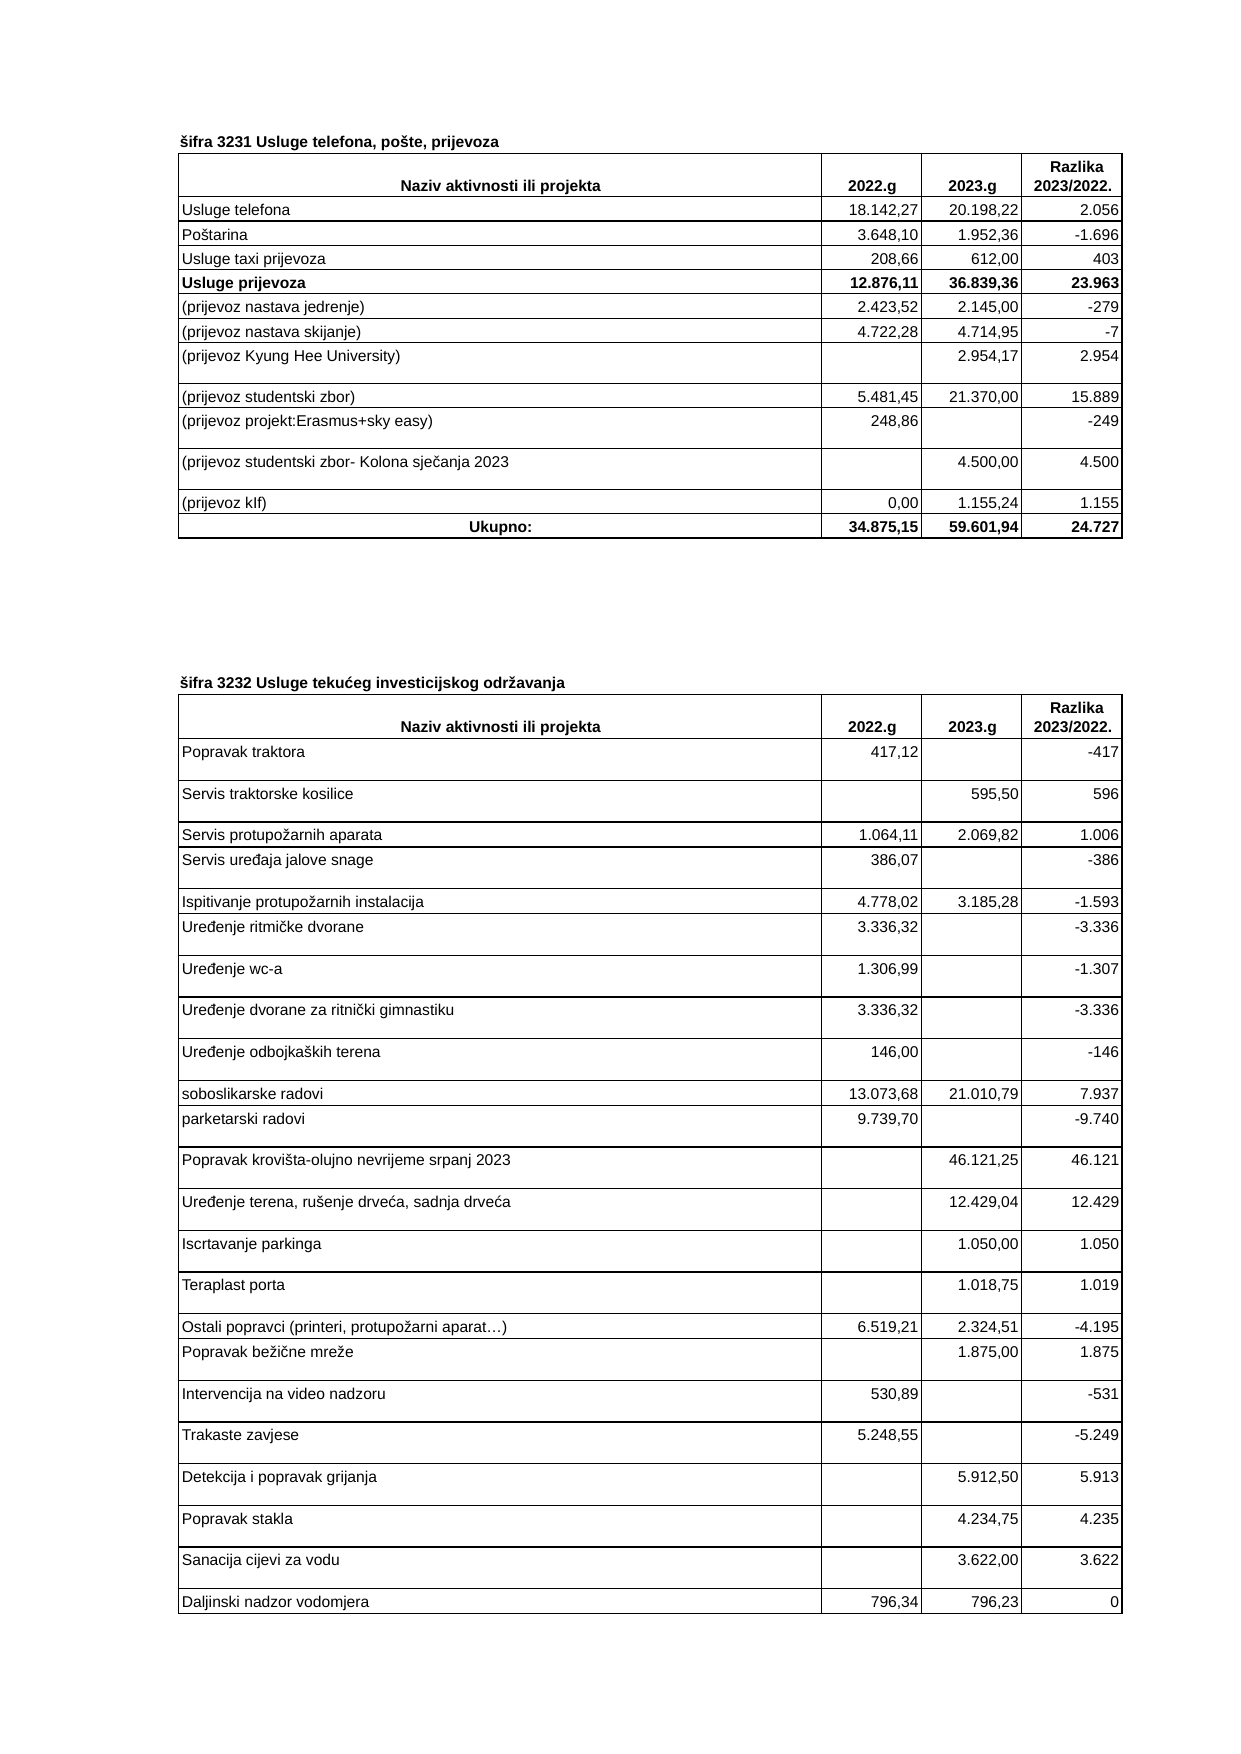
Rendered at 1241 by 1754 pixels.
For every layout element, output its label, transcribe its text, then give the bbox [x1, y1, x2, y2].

table_cell 2.145,00 [922, 294, 1021, 317]
table_cell 59.601,94 [922, 514, 1021, 537]
table_cell 796,34 [822, 1589, 921, 1613]
table_cell Iscrtavanje parkinga [179, 1231, 821, 1271]
table_cell 21.370,00 [922, 384, 1021, 407]
table_cell -3.336 [1022, 914, 1121, 954]
table_cell [822, 1231, 921, 1271]
table_cell [822, 1273, 921, 1313]
table_cell 2.324,51 [922, 1314, 1021, 1338]
table_cell 2.423,52 [822, 294, 921, 317]
table_cell soboslikarske radovi [179, 1081, 821, 1104]
table_cell 612,00 [922, 246, 1021, 269]
table_cell -146 [1022, 1039, 1121, 1079]
table_cell 403 [1022, 246, 1121, 269]
table_cell 9.739,70 [822, 1106, 921, 1146]
table_header Naziv aktivnosti ili projekta [179, 695, 821, 738]
table_cell 4.500 [1022, 449, 1121, 489]
table_cell 5.913 [1022, 1464, 1121, 1504]
table_cell Popravak krovišta-olujno nevrijeme srpanj 2023 [179, 1148, 821, 1188]
table_cell [822, 1506, 921, 1546]
table_cell (prijevoz studentski zbor) [179, 384, 821, 407]
table_cell 1.875 [1022, 1339, 1121, 1379]
table_cell Uređenje terena, rušenje drveća, sadnja drveća [179, 1189, 821, 1229]
table_cell 13.073,68 [822, 1081, 921, 1104]
table_cell Servis protupožarnih aparata [179, 823, 821, 846]
table_cell 1.050,00 [922, 1231, 1021, 1271]
table_cell (prijevoz nastava jedrenje) [179, 294, 821, 317]
table_cell 36.839,36 [922, 270, 1021, 293]
table_cell 4.500,00 [922, 449, 1021, 489]
text šifra 3231 Usluge telefona, pošte, prijevoza [179, 133, 906, 151]
table_cell 208,66 [822, 246, 921, 269]
table_cell -417 [1022, 739, 1121, 779]
table_header 2022.g [822, 695, 921, 738]
table_cell 6.519,21 [822, 1314, 921, 1338]
table_cell Detekcija i popravak grijanja [179, 1464, 821, 1504]
table_cell 1.064,11 [822, 823, 921, 846]
table_cell 5.248,55 [822, 1423, 921, 1463]
table_cell Uređenje wc-a [179, 956, 821, 996]
table_cell -5.249 [1022, 1423, 1121, 1463]
table_cell (prijevoz Kyung Hee University) [179, 343, 821, 383]
table_cell 2.954 [1022, 343, 1121, 383]
table_cell 1.018,75 [922, 1273, 1021, 1313]
table_cell [822, 449, 921, 489]
table_cell Servis uređaja jalove snage [179, 848, 821, 888]
table_cell Daljinski nadzor vodomjera [179, 1589, 821, 1613]
table_cell 34.875,15 [822, 514, 921, 537]
table_header 2022.g [822, 154, 921, 196]
table_cell -1.593 [1022, 889, 1121, 913]
table_cell -4.195 [1022, 1314, 1121, 1338]
table_cell Ukupno: [179, 514, 821, 537]
table_cell 21.010,79 [922, 1081, 1021, 1104]
table_cell 3.336,32 [822, 998, 921, 1038]
table_cell (prijevoz nastava skijanje) [179, 319, 821, 342]
table_cell [922, 1423, 1021, 1463]
table_cell 2.069,82 [922, 823, 1021, 846]
table_cell 20.198,22 [922, 197, 1021, 220]
table_cell [922, 998, 1021, 1038]
table_cell 3.622,00 [922, 1548, 1021, 1588]
table_cell 1.006 [1022, 823, 1121, 846]
table_cell Ostali popravci (printeri, protupožarni aparat…) [179, 1314, 821, 1338]
table_cell 18.142,27 [822, 197, 921, 220]
table_cell 0,00 [822, 490, 921, 513]
table_cell 12.429 [1022, 1189, 1121, 1229]
table_cell [922, 1106, 1021, 1146]
table_cell Popravak bežične mreže [179, 1339, 821, 1379]
table_cell [822, 1548, 921, 1588]
table_cell (prijevoz kIf) [179, 490, 821, 513]
table_cell 248,86 [822, 408, 921, 448]
table_header 2023.g [922, 154, 1021, 196]
table_cell Intervencija na video nadzoru [179, 1381, 821, 1421]
table_header Naziv aktivnosti ili projekta [179, 154, 821, 196]
table_cell 4.235 [1022, 1506, 1121, 1546]
table_cell Ispitivanje protupožarnih instalacija [179, 889, 821, 913]
table_cell 796,23 [922, 1589, 1021, 1613]
table_cell 0 [1022, 1589, 1121, 1613]
table_cell Uređenje dvorane za ritnički gimnastiku [179, 998, 821, 1038]
table_cell -1.696 [1022, 222, 1121, 244]
table_cell 146,00 [822, 1039, 921, 1079]
table_cell 1.875,00 [922, 1339, 1021, 1379]
table_header Razlika 2023/2022. [1022, 695, 1121, 738]
table_cell 4.778,02 [822, 889, 921, 913]
table_cell [922, 1381, 1021, 1421]
table_cell 4.722,28 [822, 319, 921, 342]
table_cell [822, 1464, 921, 1504]
table_cell [822, 1339, 921, 1379]
table_cell [822, 343, 921, 383]
table_cell -279 [1022, 294, 1121, 317]
table_cell Uređenje odbojkaških terena [179, 1039, 821, 1079]
table_cell Usluge taxi prijevoza [179, 246, 821, 269]
table_cell [922, 956, 1021, 996]
table_header Razlika 2023/2022. [1022, 154, 1121, 196]
table_cell Usluge prijevoza [179, 270, 821, 293]
table_cell (prijevoz projekt:Erasmus+sky easy) [179, 408, 821, 448]
table_cell 7.937 [1022, 1081, 1121, 1104]
table_cell 5.912,50 [922, 1464, 1021, 1504]
table_cell [922, 408, 1021, 448]
table_cell 4.234,75 [922, 1506, 1021, 1546]
table_cell Uređenje ritmičke dvorane [179, 914, 821, 954]
table_cell parketarski radovi [179, 1106, 821, 1146]
table_cell Popravak traktora [179, 739, 821, 779]
table_cell (prijevoz studentski zbor- Kolona sječanja 2023 [179, 449, 821, 489]
table_cell 46.121 [1022, 1148, 1121, 1188]
table_cell 12.876,11 [822, 270, 921, 293]
table_cell 24.727 [1022, 514, 1121, 537]
table_cell 596 [1022, 781, 1121, 821]
table_header 2023.g [922, 695, 1021, 738]
table_cell 3.185,28 [922, 889, 1021, 913]
table_cell 5.481,45 [822, 384, 921, 407]
table_cell 3.336,32 [822, 914, 921, 954]
table_cell -7 [1022, 319, 1121, 342]
table_cell [922, 848, 1021, 888]
table_cell Servis traktorske kosilice [179, 781, 821, 821]
table_cell Popravak stakla [179, 1506, 821, 1546]
table_cell 12.429,04 [922, 1189, 1021, 1229]
table_cell [822, 781, 921, 821]
table_cell 23.963 [1022, 270, 1121, 293]
table_cell [822, 1148, 921, 1188]
table_cell -249 [1022, 408, 1121, 448]
table_cell [922, 739, 1021, 779]
table_cell -1.307 [1022, 956, 1121, 996]
table_cell 15.889 [1022, 384, 1121, 407]
table_cell 1.155 [1022, 490, 1121, 513]
table_cell 1.050 [1022, 1231, 1121, 1271]
table_cell 1.155,24 [922, 490, 1021, 513]
table_cell 595,50 [922, 781, 1021, 821]
table_cell 1.019 [1022, 1273, 1121, 1313]
table_cell 1.952,36 [922, 222, 1021, 244]
table_cell 417,12 [822, 739, 921, 779]
table_cell -531 [1022, 1381, 1121, 1421]
table_cell Teraplast porta [179, 1273, 821, 1313]
table_cell -9.740 [1022, 1106, 1121, 1146]
table_cell 2.954,17 [922, 343, 1021, 383]
table_cell [922, 914, 1021, 954]
table_cell Sanacija cijevi za vodu [179, 1548, 821, 1588]
text šifra 3232 Usluge tekućeg investicijskog održavanja [179, 674, 906, 692]
table_cell 1.306,99 [822, 956, 921, 996]
table_cell 3.648,10 [822, 222, 921, 244]
table_cell 4.714,95 [922, 319, 1021, 342]
table_cell Trakaste zavjese [179, 1423, 821, 1463]
table_cell 3.622 [1022, 1548, 1121, 1588]
table_cell Poštarina [179, 222, 821, 244]
table_cell -3.336 [1022, 998, 1121, 1038]
table_cell Usluge telefona [179, 197, 821, 220]
table_cell -386 [1022, 848, 1121, 888]
table_cell 530,89 [822, 1381, 921, 1421]
table_cell 386,07 [822, 848, 921, 888]
table_cell [922, 1039, 1021, 1079]
table_cell [822, 1189, 921, 1229]
table_cell 2.056 [1022, 197, 1121, 220]
table_cell 46.121,25 [922, 1148, 1021, 1188]
